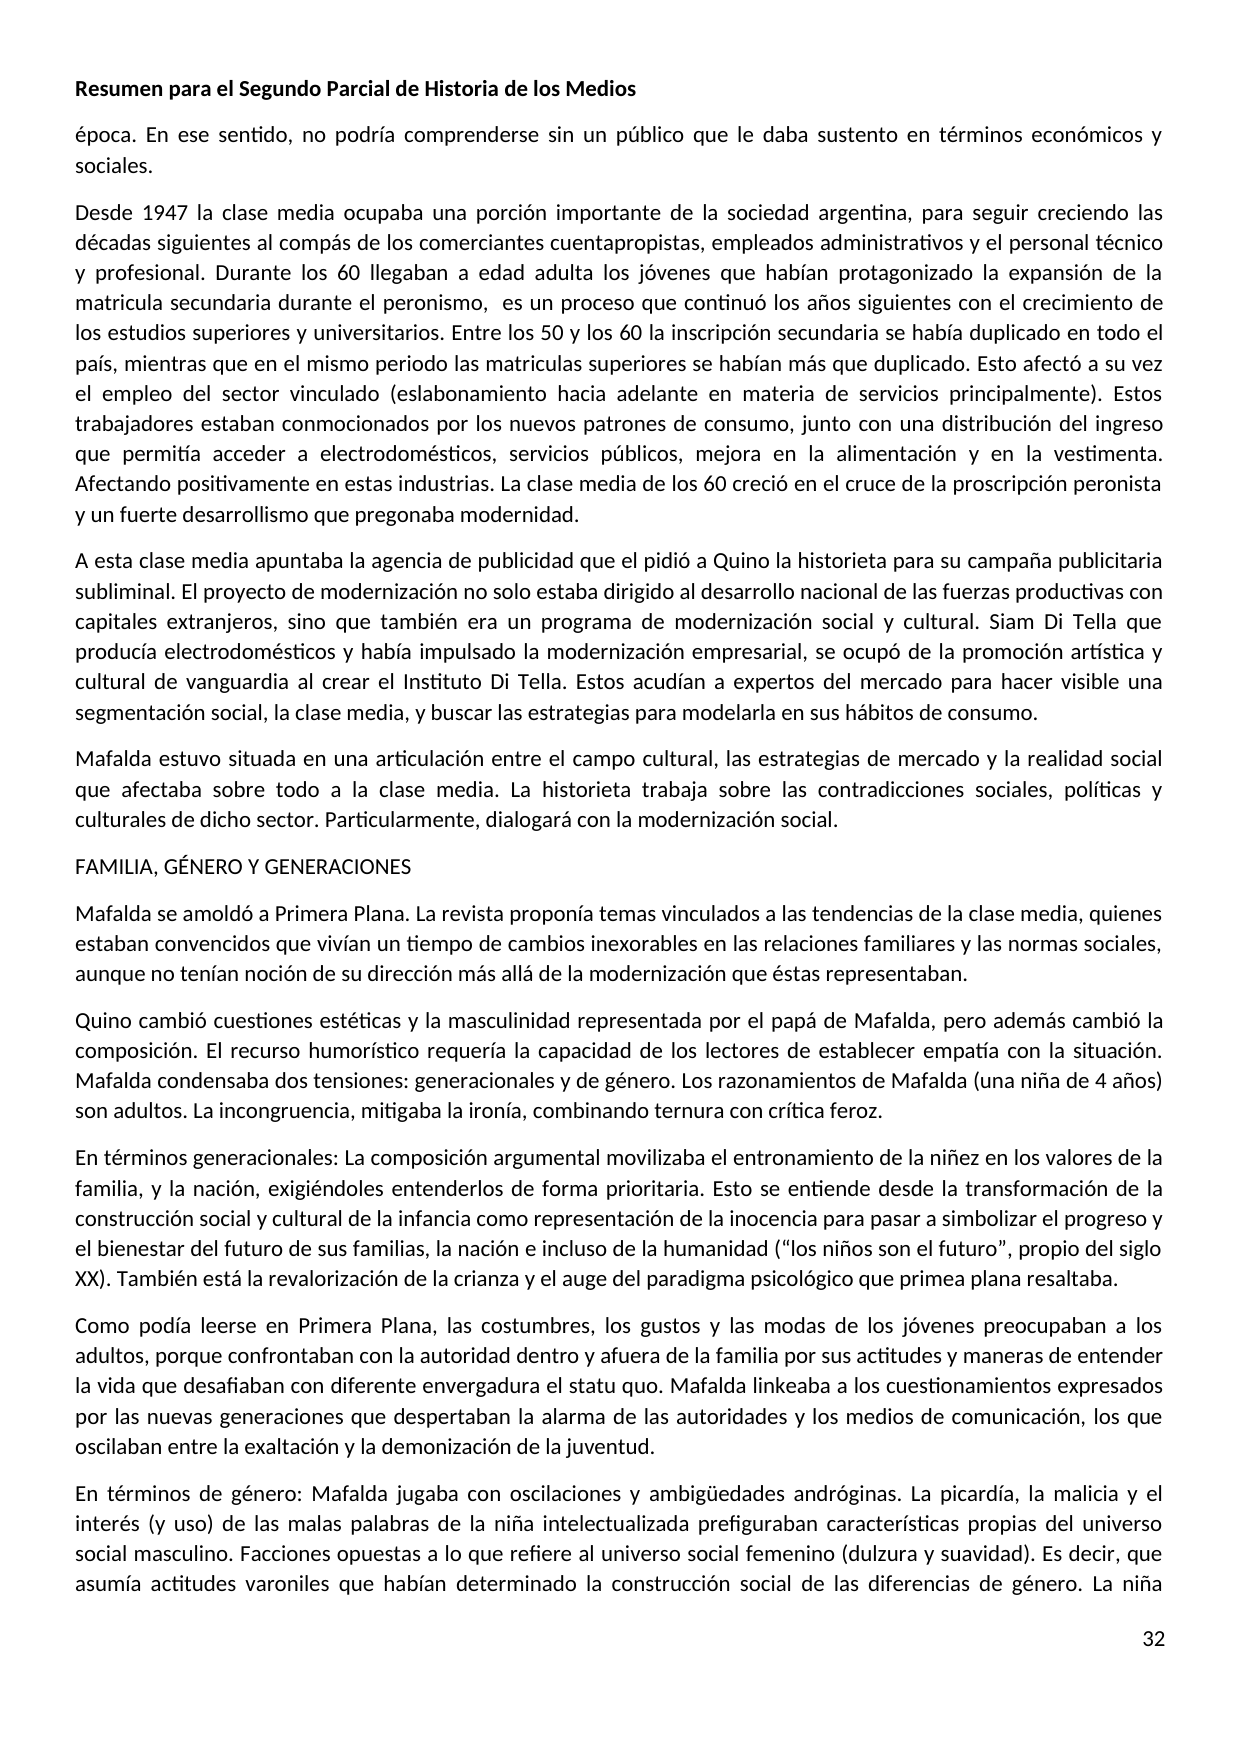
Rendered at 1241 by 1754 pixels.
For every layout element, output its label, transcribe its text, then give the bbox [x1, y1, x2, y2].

text Mafalda estuvo situada en una articulación entre el campo cultural, las estrategias de mercado y la realidad social que afectaba sobre todo a la clase media. La historieta trabaja sobre las contradicciones sociales, políticas y culturales de dicho sector. Particularmente, dialogará con la modernización social. [75, 744, 1165, 833]
text Mafalda se amoldó a Primera Plana. La revista proponía temas vinculados a las tendencias de la clase media, quienes estaban convencidos que vivían un tiempo de cambios inexorables en las relaciones familiares y las normas sociales, aunque no tenían noción de su dirección más allá de la modernización que éstas representaban. [75, 899, 1165, 987]
text Desde 1947 la clase media ocupaba una porción importante de la sociedad argentina, para seguir creciendo las décadas siguientes al compás de los comerciantes cuentapropistas, empleados administrativos y el personal técnico y profesional. Durante los 60 llegaban a edad adulta los jóvenes que habían protagonizado la expansión de la matricula secundaria durante el peronismo, es un proceso que continuó los años siguientes con el crecimiento de los estudios superiores y universitarios. Entre los 50 y los 60 la inscripción secundaria se había duplicado en todo el país, mientras que en el mismo periodo las matriculas superiores se habían más que duplicado. Esto afectó a su vez el empleo del sector vinculado (eslabonamiento hacia adelante en materia de servicios principalmente). Estos trabajadores estaban conmocionados por los nuevos patrones de consumo, junto con una distribución del ingreso que permitía acceder a electrodomésticos, servicios públicos, mejora en la alimentación y en la vestimenta. Afectando positivamente en estas industrias. La clase media de los 60 creció en el cruce de la proscripción peronista y un fuerte desarrollismo que pregonaba modernidad. [75, 198, 1165, 528]
text En términos generacionales: La composición argumental movilizaba el entronamiento de la niñez en los valores de la familia, y la nación, exigiéndoles entenderlos de forma prioritaria. Esto se entiende desde la transformación de la construcción social y cultural de la infancia como representación de la inocencia para pasar a simbolizar el progreso y el bienestar del futuro de sus familias, la nación e incluso de la humanidad (“los niños son el futuro”, propio del siglo XX). También está la revalorización de la crianza y el auge del paradigma psicológico que primea plana resaltaba. [75, 1143, 1165, 1292]
text A esta clase media apuntaba la agencia de publicidad que el pidió a Quino la historieta para su campaña publicitaria subliminal. El proyecto de modernización no solo estaba dirigido al desarrollo nacional de las fuerzas productivas con capitales extranjeros, sino que también era un programa de modernización social y cultural. Siam Di Tella que producía electrodomésticos y había impulsado la modernización empresarial, se ocupó de la promoción artística y cultural de vanguardia al crear el Instituto Di Tella. Estos acudían a expertos del mercado para hacer visible una segmentación social, la clase media, y buscar las estrategias para modelarla en sus hábitos de consumo. [75, 547, 1165, 726]
text Quino cambió cuestiones estéticas y la masculinidad representada por el papá de Mafalda, pero además cambió la composición. El recurso humorístico requería la capacidad de los lectores de establecer empatía con la situación. Mafalda condensaba dos tensiones: generacionales y de género. Los razonamientos de Mafalda (una niña de 4 años) son adultos. La incongruencia, mitigaba la ironía, combinando ternura con crítica feroz. [75, 1006, 1165, 1124]
text FAMILIA, GÉNERO Y GENERACIONES [75, 852, 1165, 880]
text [75, 121, 1165, 179]
text Como podía leerse en Primera Plana, las costumbres, los gustos y las modas de los jóvenes preocupaban a los adultos, porque confrontaban con la autoridad dentro y afuera de la familia por sus actitudes y maneras de entender la vida que desafiaban con diferente envergadura el statu quo. Mafalda linkeaba a los cuestionamientos expresados por las nuevas generaciones que despertaban la alarma de las autoridades y los medios de comunicación, los que oscilaban entre la exaltación y la demonización de la juventud. [75, 1311, 1165, 1460]
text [75, 1479, 1165, 1597]
